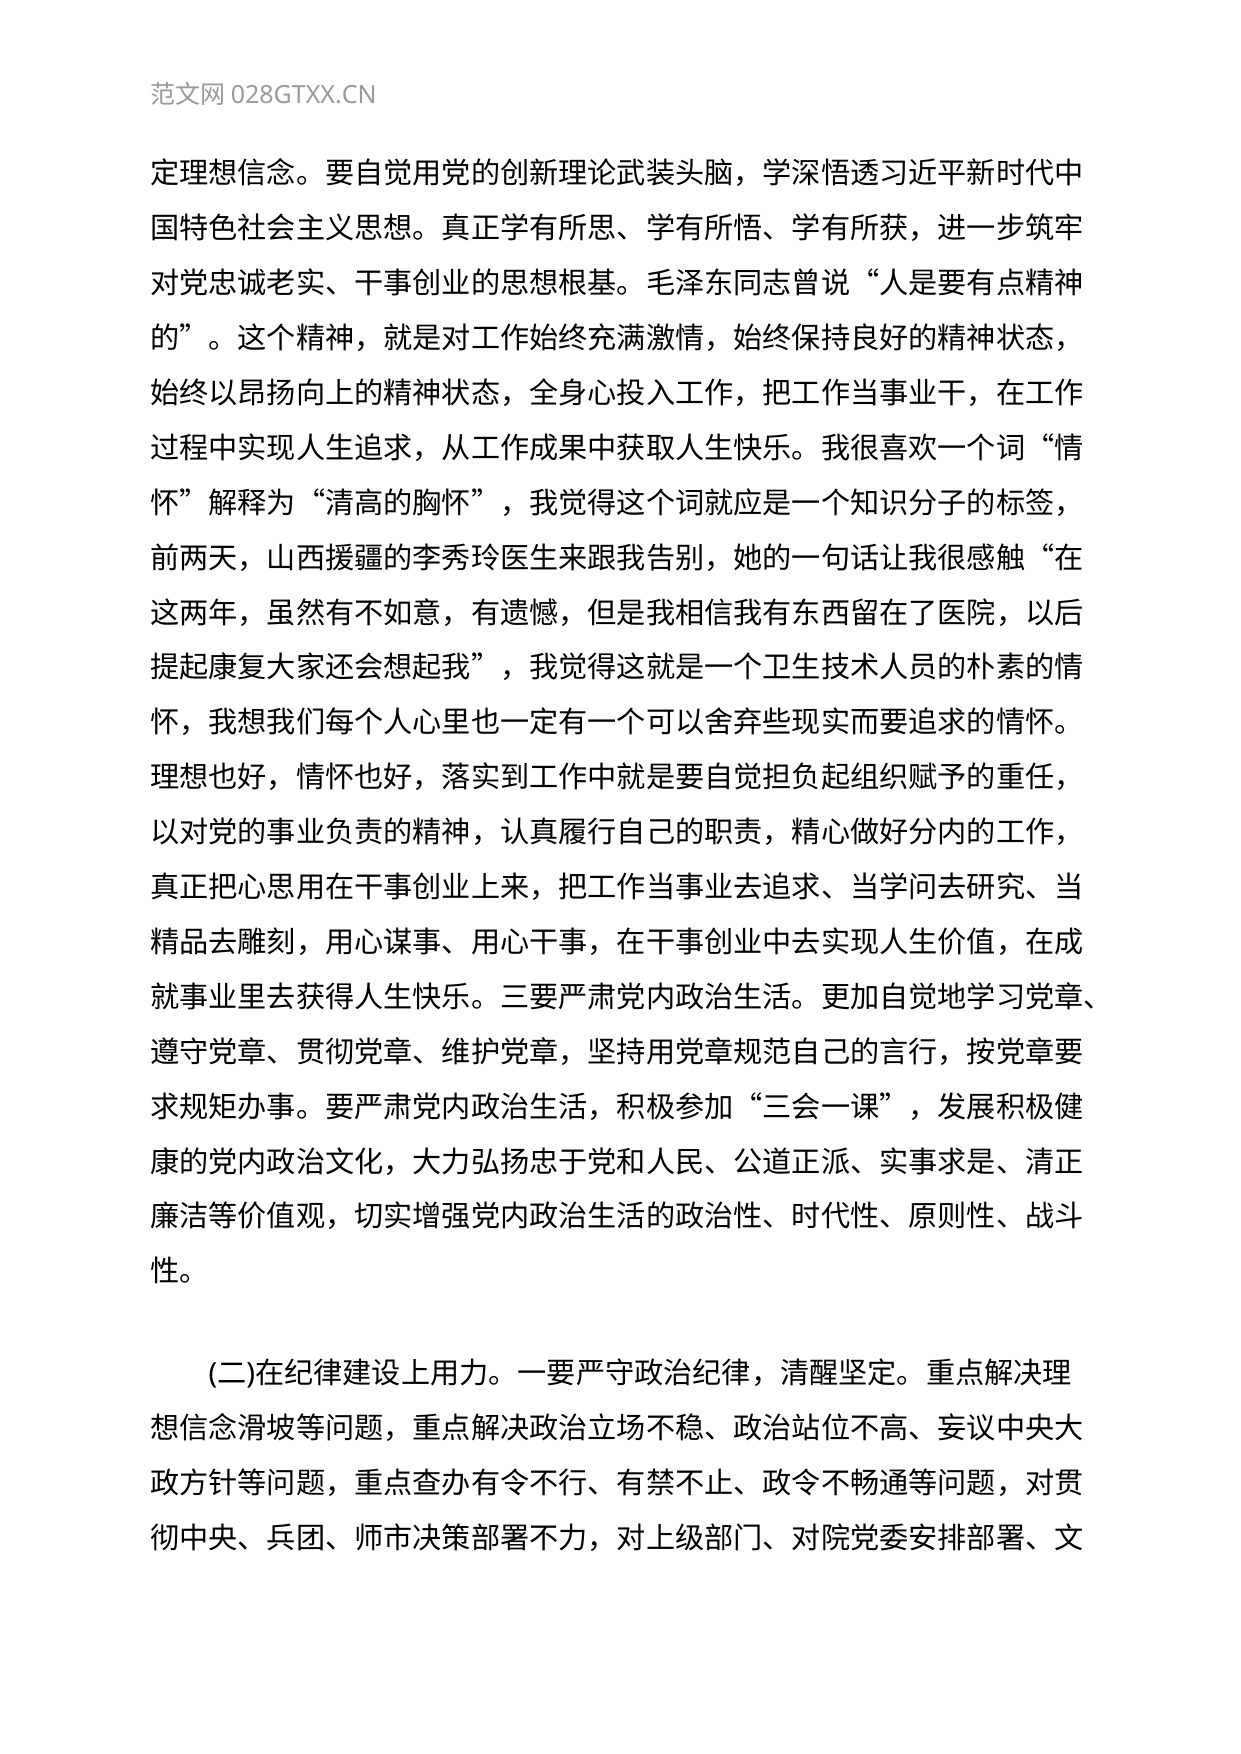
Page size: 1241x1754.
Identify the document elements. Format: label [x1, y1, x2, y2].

text [150, 150, 1090, 1290]
text [150, 1350, 1090, 1557]
